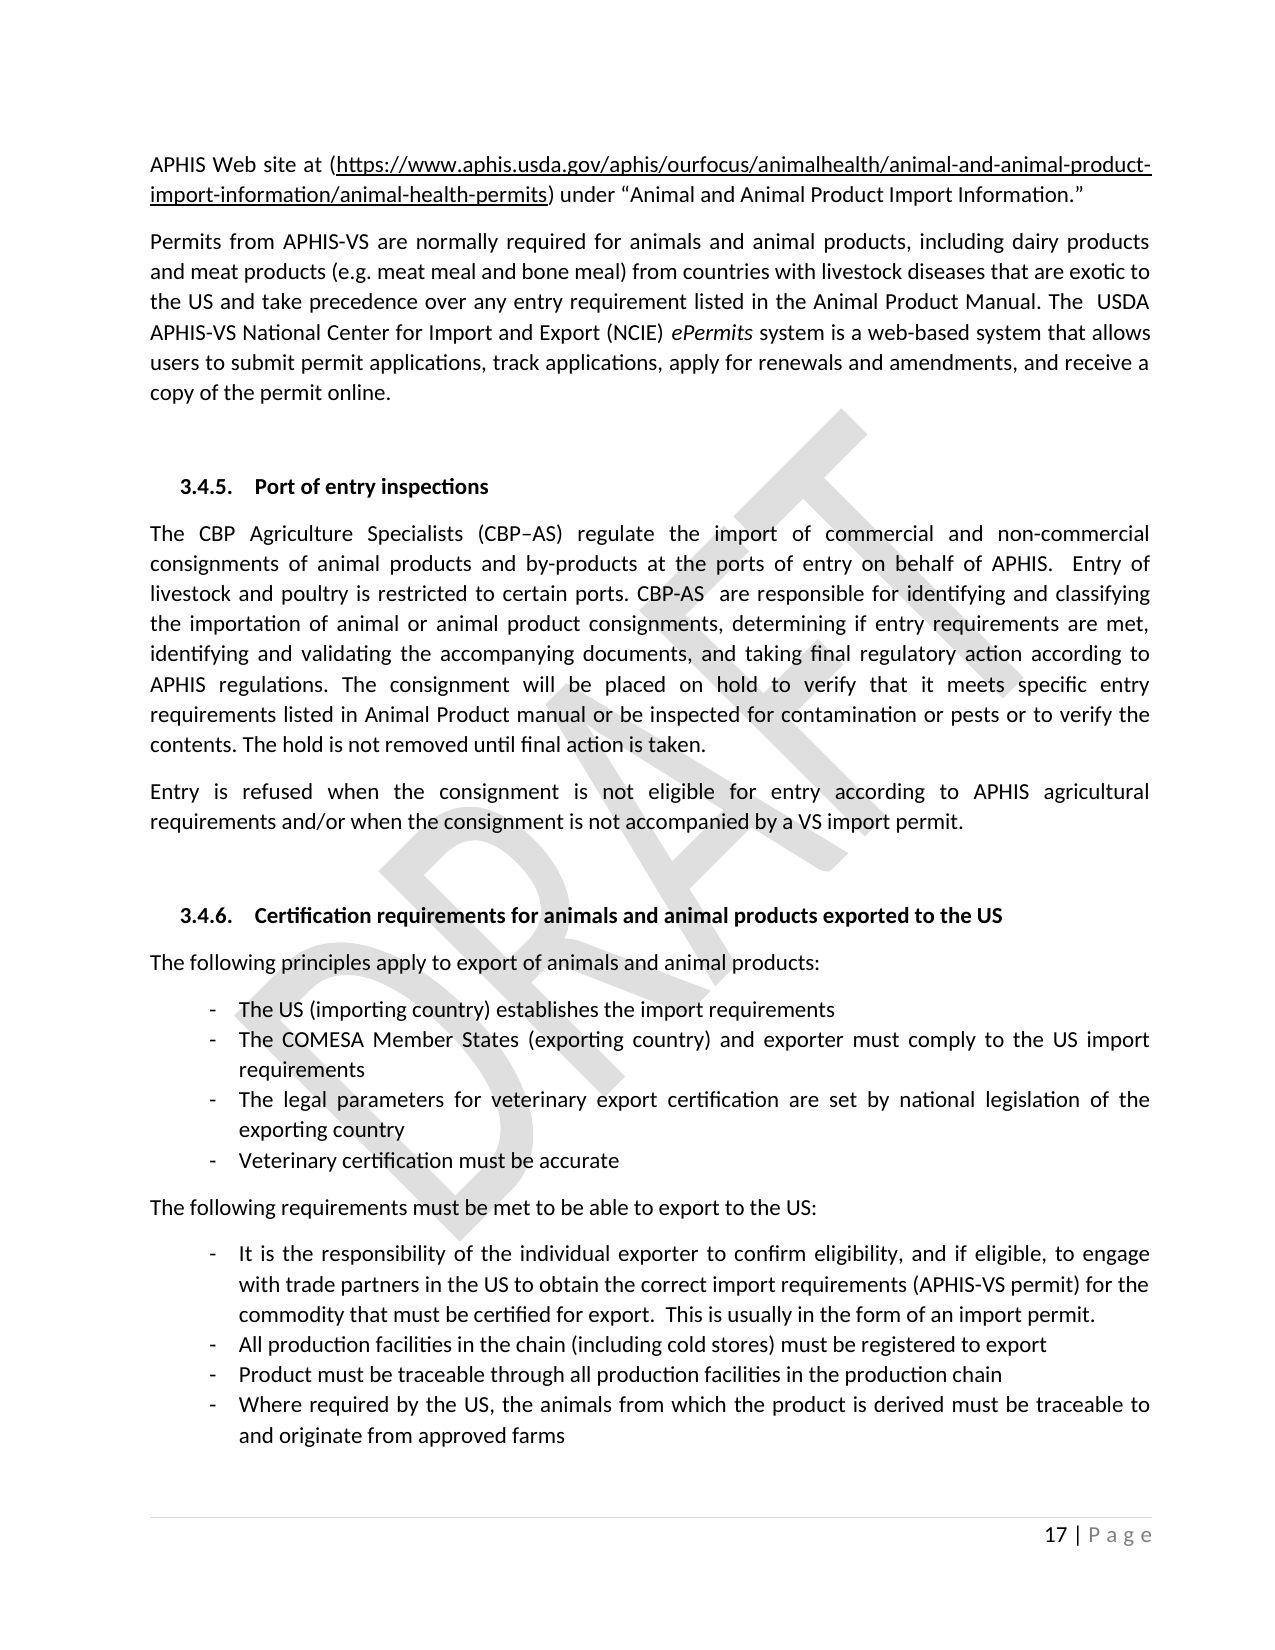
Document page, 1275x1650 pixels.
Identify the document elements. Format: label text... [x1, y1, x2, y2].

text The CBP Agriculture Specialists (CBP–AS) regulate the import of commercial and non-commercial consignments of animal products and by-products at the ports of entry on behalf of APHIS. Entry of livestock and poultry is restricted to certain ports. CBP-AS are responsible for identifying and classifying the importation of animal or animal product consignments, determining if entry requirements are met, identifying and validating the accompanying documents, and taking final regulatory action according to APHIS regulations. The consignment will be placed on hold to verify that it meets specific entry requirements listed in Animal Product manual or be inspected for contamination or pests or to verify the contents. The hold is not removed until final action is taken. [150, 519, 1152, 758]
text Permits from APHIS-VS are normally required for animals and animal products, including dairy products and meat products (e.g. meat meal and bone meal) from countries with livestock diseases that are exotic to the US and take precedence over any entry requirement listed in the Animal Product Manual. The USDA APHIS-VS National Center for Import and Export (NCIE) ePermits system is a web-based system that allows users to submit permit applications, track applications, apply for renewals and amendments, and receive a copy of the permit online. [150, 227, 1152, 406]
list The legal parameters for veterinary export certification are set by national legislation of the exporting country [209, 1085, 1152, 1144]
list The COMESA Member States (exporting country) and exporter must comply to the US import requirements [209, 1025, 1152, 1083]
text The following requirements must be met to be able to export to the US: [150, 1193, 1152, 1221]
text Entry is refused when the consignment is not eligible for entry according to APHIS agricultural requirements and/or when the consignment is not accompanied by a VS import permit. [150, 777, 1152, 835]
list All production facilities in the chain (including cold stores) must be registered to export [209, 1330, 1152, 1358]
list The US (importing country) establishes the import requirements [209, 995, 1152, 1023]
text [150, 150, 1152, 208]
list It is the responsibility of the individual exporter to confirm eligibility, and if eligible, to engage with trade partners in the US to obtain the correct import requirements (APHIS-VS permit) for the commodity that must be certified for export. This is usually in the form of an import permit. [209, 1239, 1152, 1328]
list Where required by the US, the animals from which the product is derived must be traceable to and originate from approved farms [209, 1391, 1152, 1449]
list Veterinary certification must be accurate [209, 1146, 1152, 1174]
list Port of entry inspections [179, 472, 1152, 500]
text The following principles apply to export of animals and animal products: [150, 948, 1152, 976]
list Product must be traceable through all production facilities in the production chain [209, 1360, 1152, 1388]
list Certification requirements for animals and animal products exported to the US [179, 901, 1152, 929]
